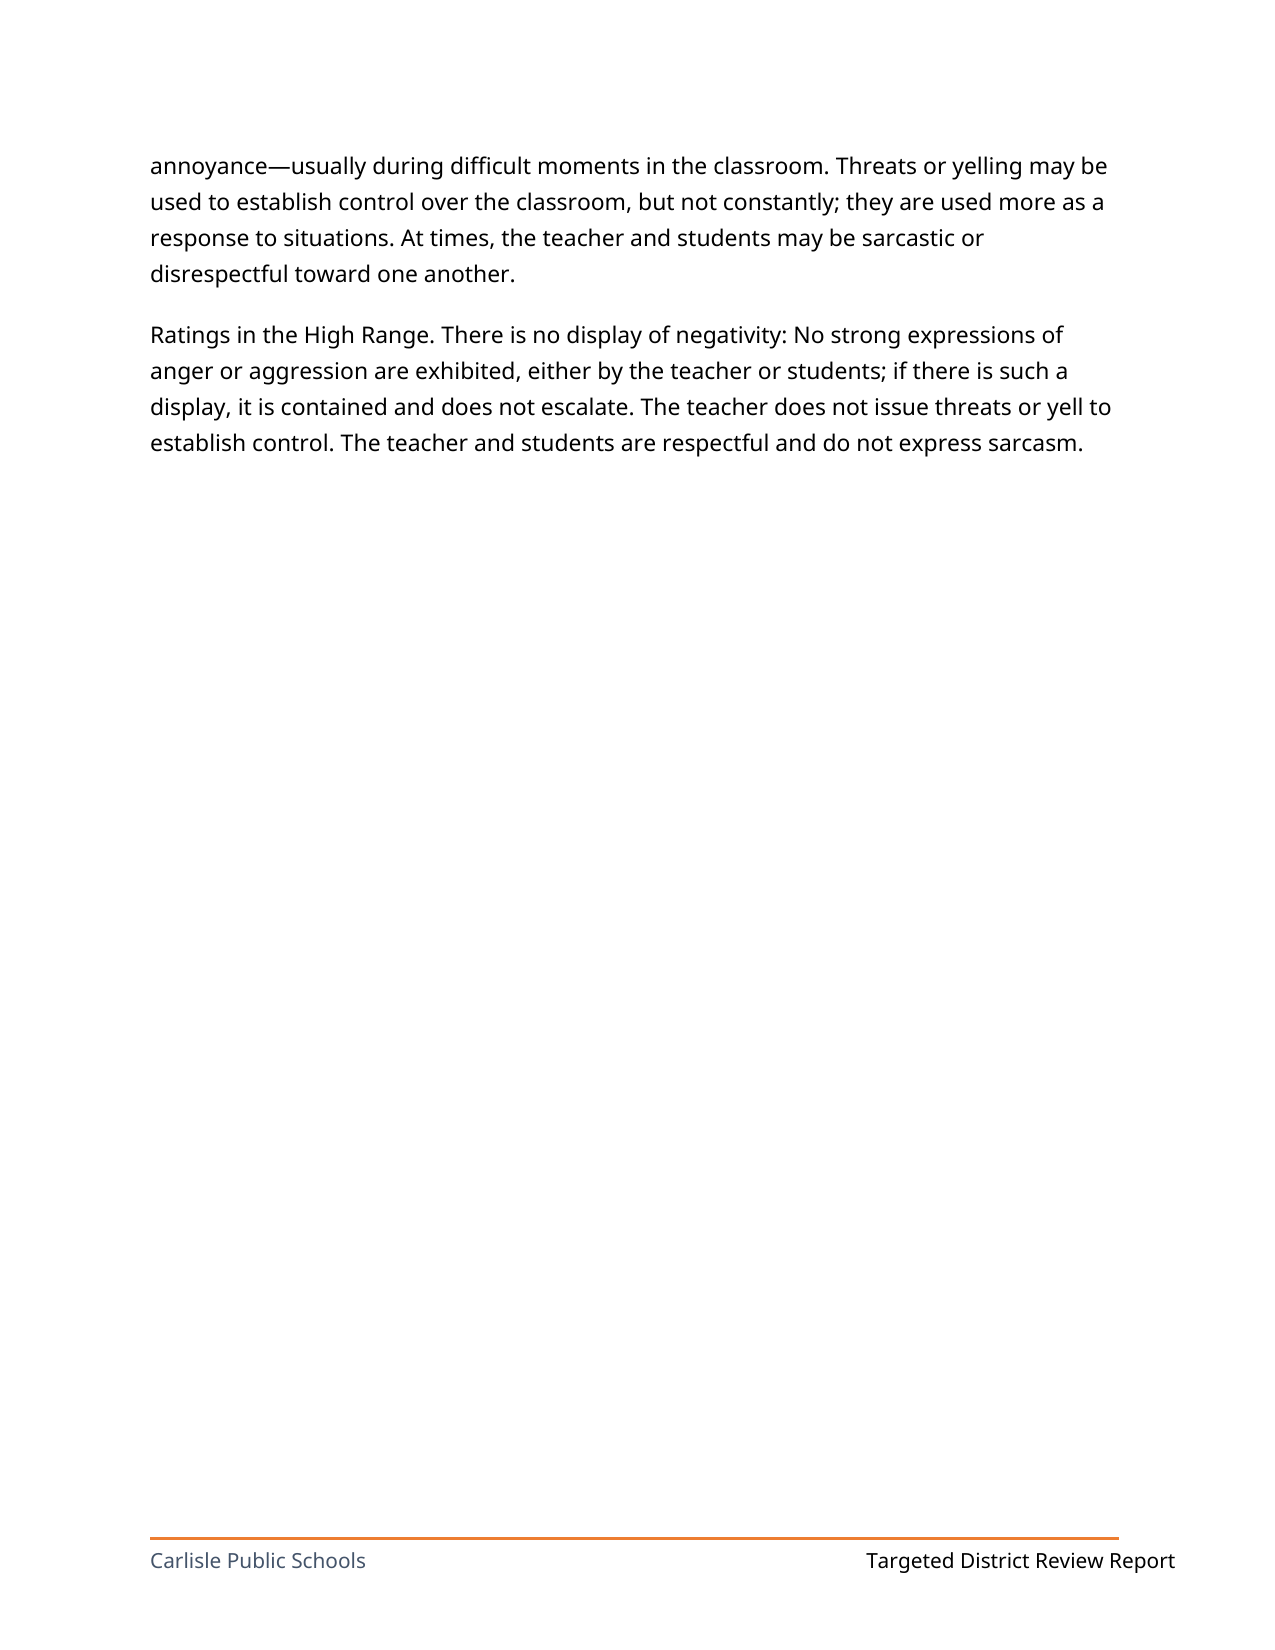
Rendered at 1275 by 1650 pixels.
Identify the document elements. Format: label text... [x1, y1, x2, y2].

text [150, 150, 1125, 289]
text Ratings in the High Range. There is no display of negativity: No strong expressions of anger or aggression are exhibited, either by the teacher or students; if there is such a display, it is contained and does not escalate. The teacher does not issue threats or yell to establish control. The teacher and students are respectful and do not express sarcasm. [150, 319, 1125, 458]
